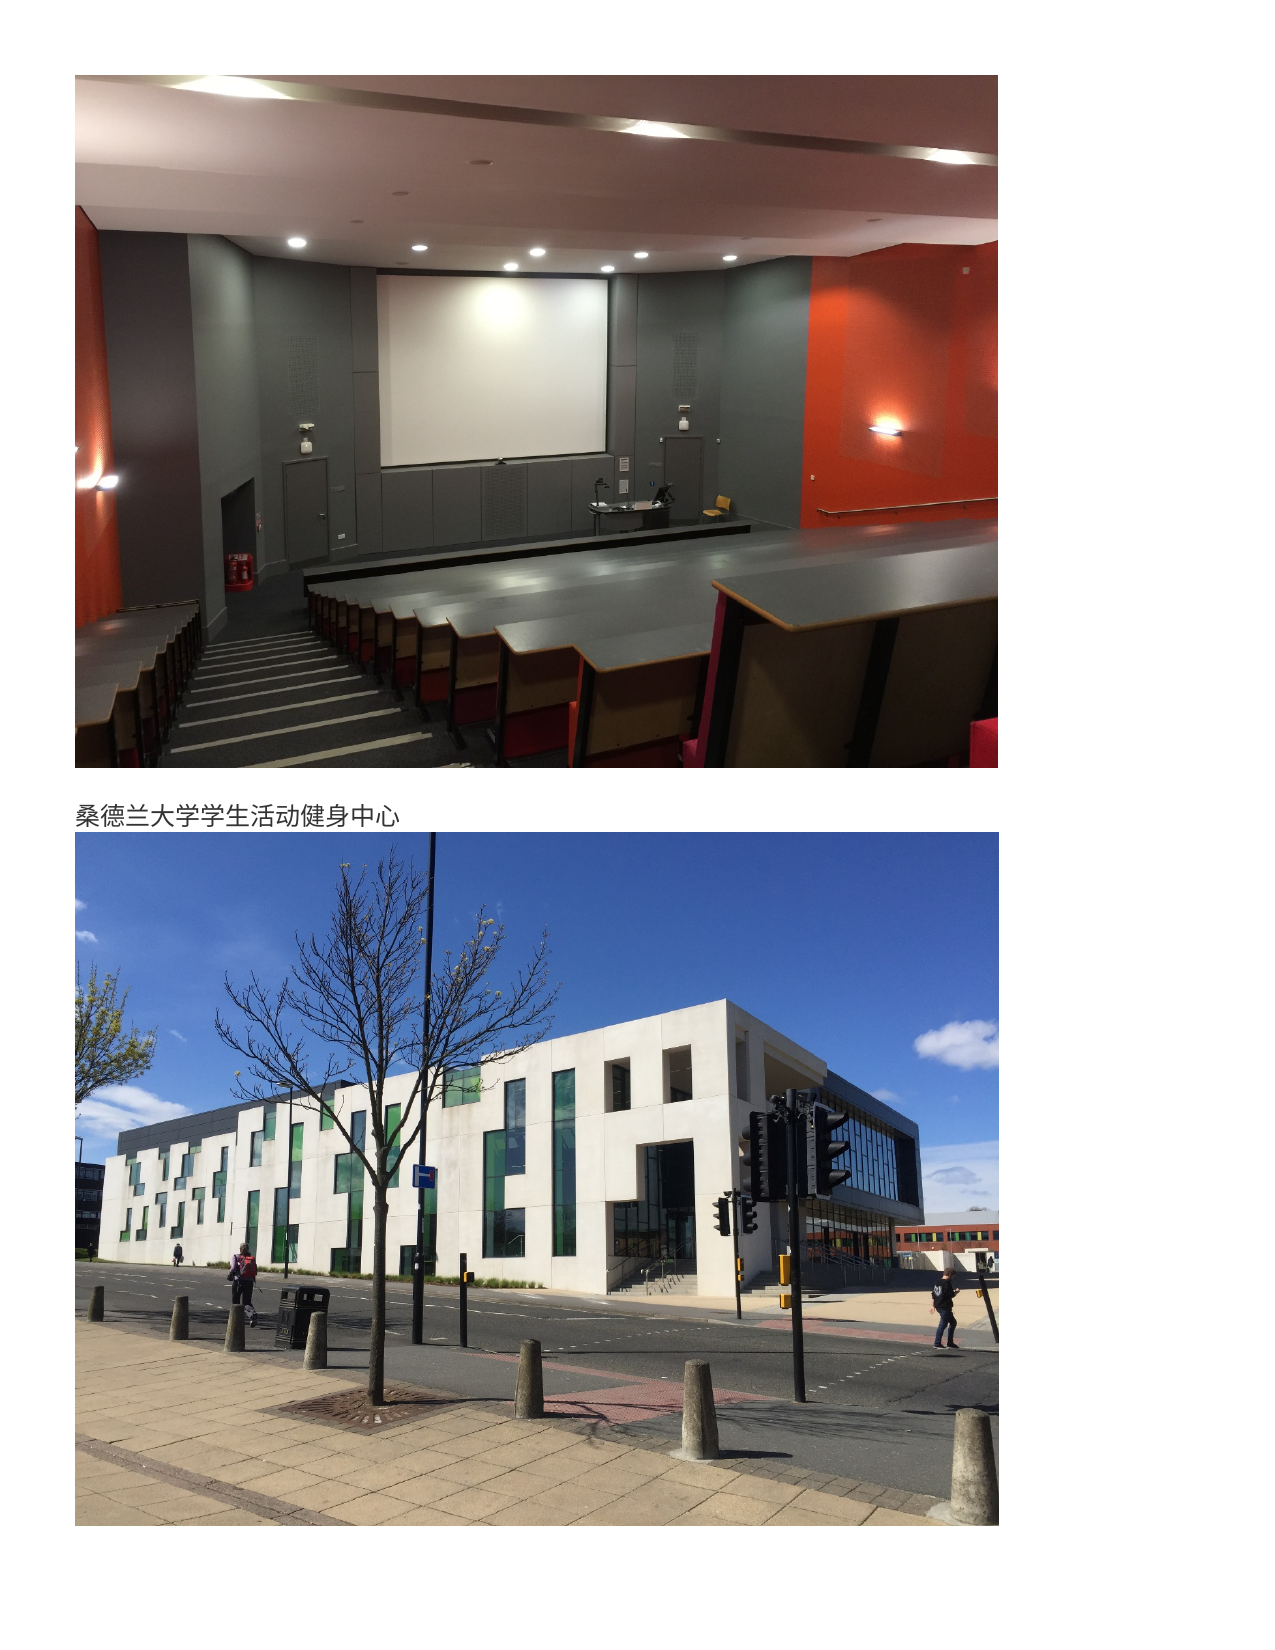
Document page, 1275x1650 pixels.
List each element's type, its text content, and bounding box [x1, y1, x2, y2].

text 桑德兰大学学生活动健身中心 [75, 796, 1200, 832]
picture [75, 832, 999, 1526]
picture [75, 75, 998, 768]
